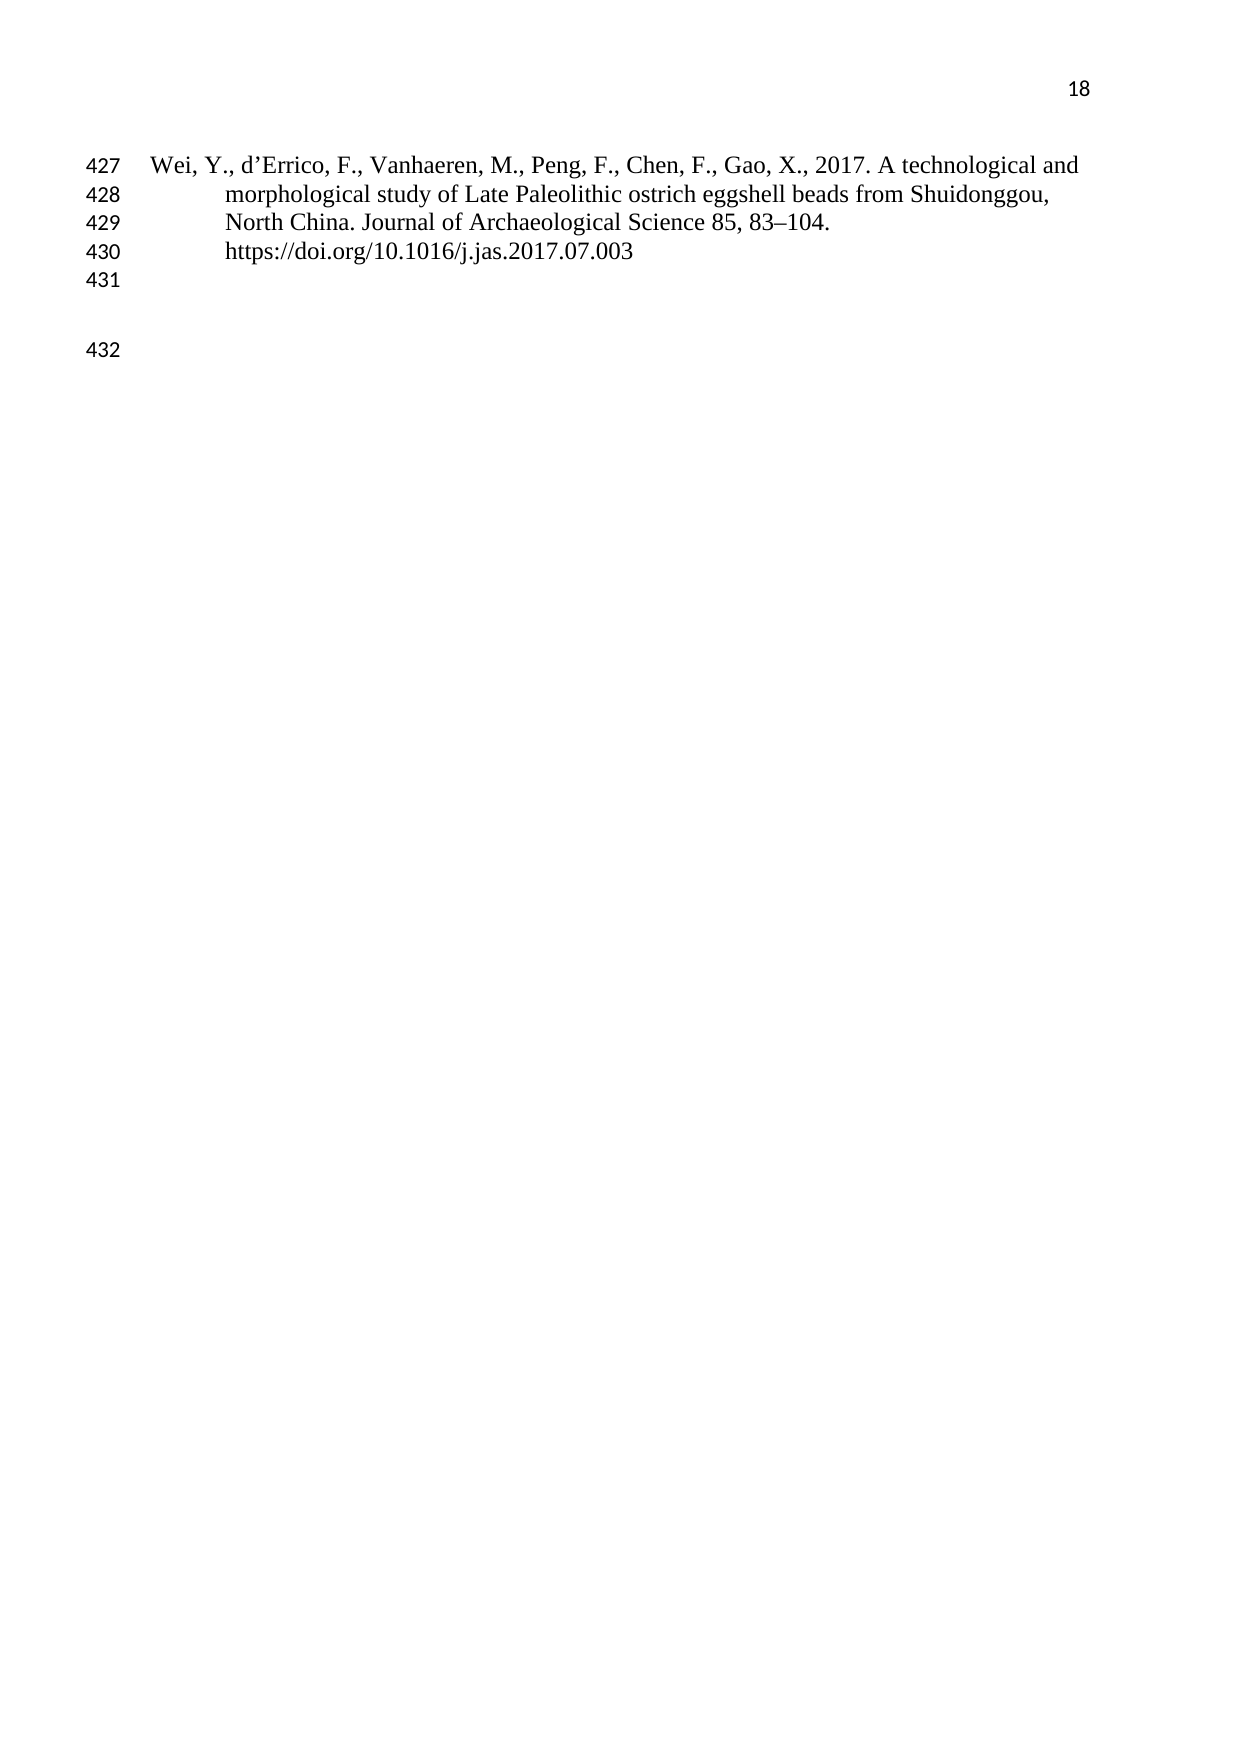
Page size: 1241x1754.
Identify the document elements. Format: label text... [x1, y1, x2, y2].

text Wei, Y., d’Errico, F., Vanhaeren, M., Peng, F., Chen, F., Gao, X., 2017. A technological and morphological study of Late Paleolithic ostrich eggshell beads from Shuidonggou, North China. Journal of Archaeological Science 85, 83–104. https://doi.org/10.1016/j.jas.2017.07.003 [150, 150, 1090, 265]
